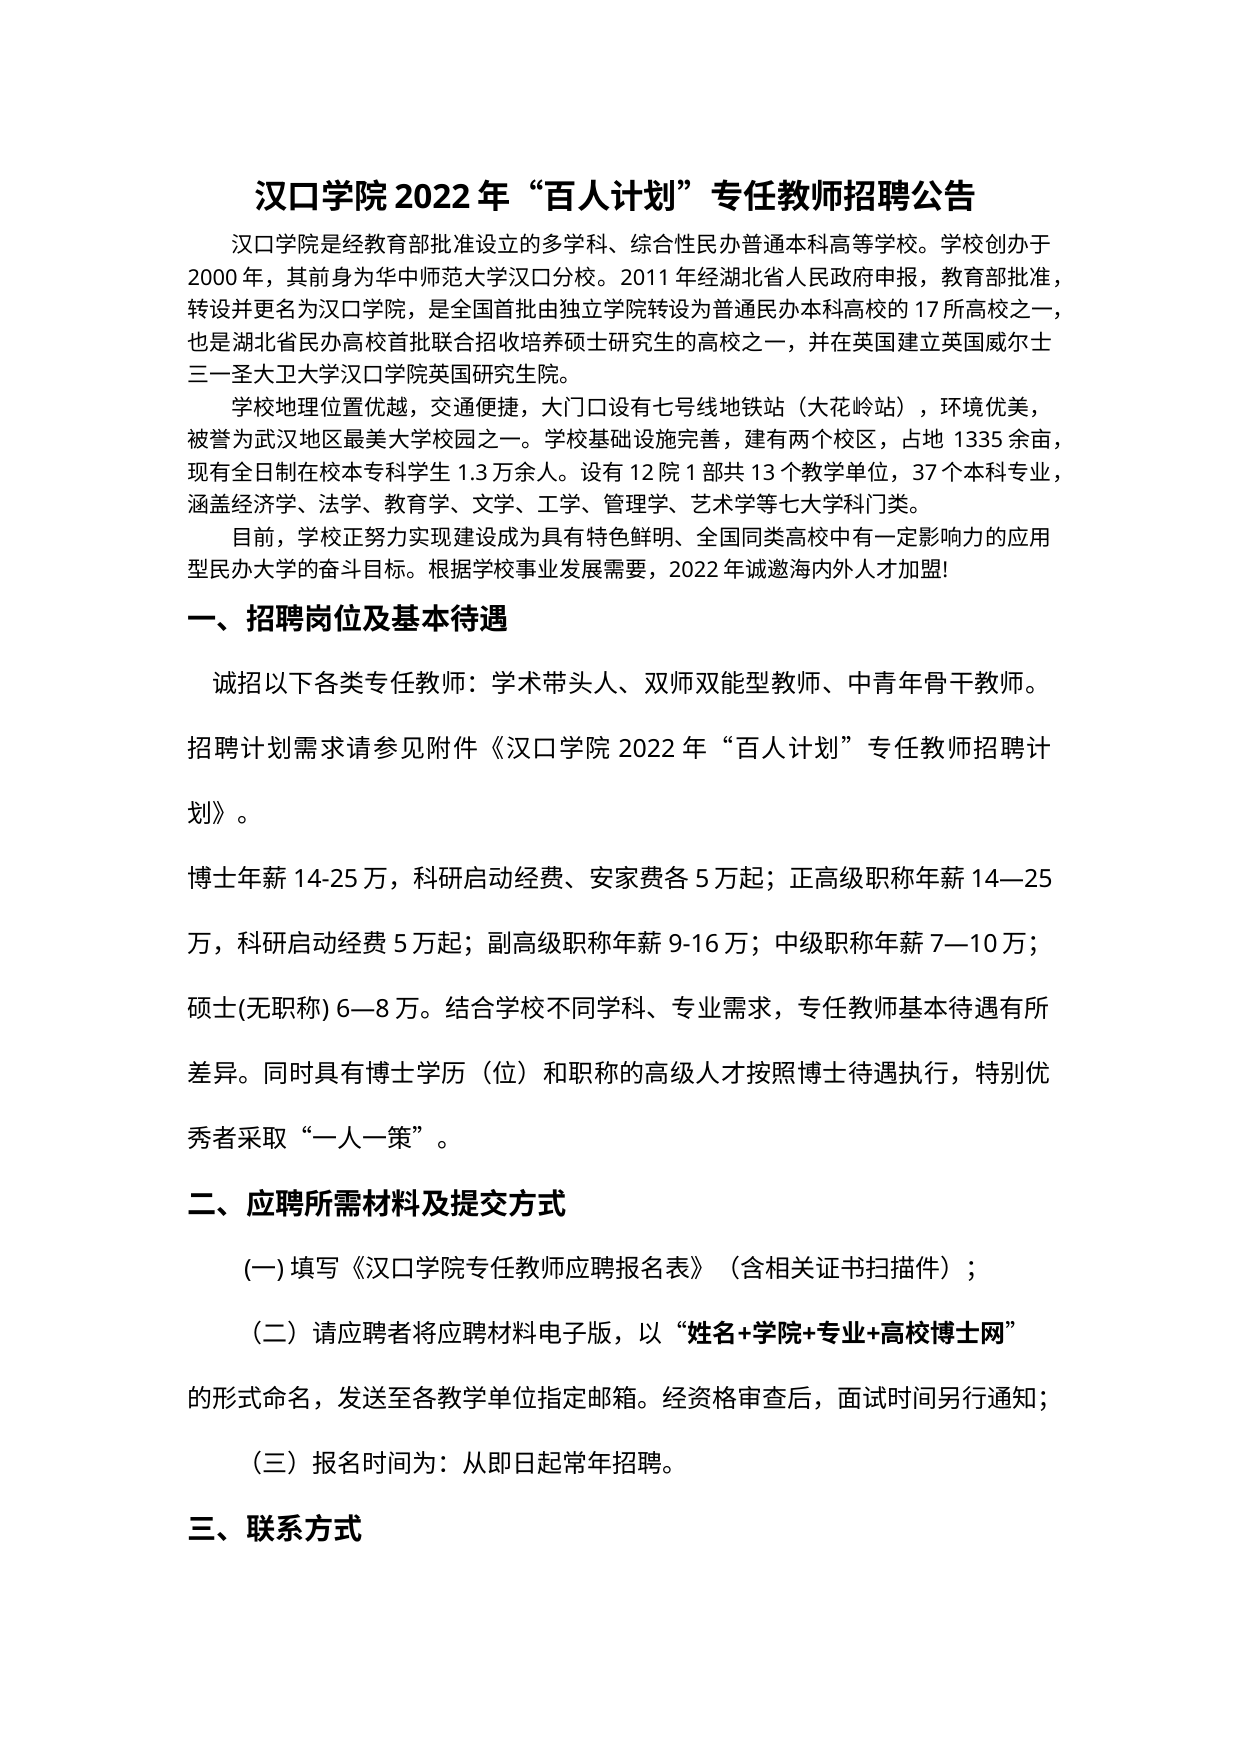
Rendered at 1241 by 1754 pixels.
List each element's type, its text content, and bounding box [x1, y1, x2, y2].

text （二）请应聘者将应聘材料电子版，以“姓名+学院+专业+高校博士网”的形式命名，发送至各教学单位指定邮箱。经资格审查后，面试时间另行通知； [187, 1299, 1053, 1429]
text 学校地理位置优越，交通便捷，大门口设有七号线地铁站（大花岭站），环境优美，被誉为武汉地区最美大学校园之一。学校基础设施完善，建有两个校区，占地1335余亩，现有全日制在校本专科学生1.3万余人。设有12院1部共13个教学单位，37个本科专业，涵盖经济学、法学、教育学、文学、工学、管理学、艺术学等七大学科门类。 [187, 389, 1053, 519]
text 三、联系方式 [187, 1494, 1053, 1559]
text 诚招以下各类专任教师：学术带头人、双师双能型教师、中青年骨干教师。招聘计划需求请参见附件《汉口学院2022年“百人计划”专任教师招聘计划》。 [187, 649, 1053, 844]
text 目前，学校正努力实现建设成为具有特色鲜明、全国同类高校中有一定影响力的应用型民办大学的奋斗目标。根据学校事业发展需要，2022年诚邀海内外人才加盟! [187, 519, 1053, 584]
text 一、招聘岗位及基本待遇 [187, 584, 1053, 649]
text 二、应聘所需材料及提交方式 [187, 1169, 1053, 1234]
text （三）报名时间为：从即日起常年招聘。 [187, 1429, 1053, 1494]
text 汉口学院2022年“百人计划”专任教师招聘公告 [187, 162, 1053, 227]
text (一) 填写《汉口学院专任教师应聘报名表》（含相关证书扫描件）； [187, 1234, 1053, 1299]
text 博士年薪14-25万，科研启动经费、安家费各5万起；正高级职称年薪14—25万，科研启动经费5万起；副高级职称年薪9-16万；中级职称年薪7—10万；硕士(无职称) 6—8万。结合学校不同学科、专业需求，专任教师基本待遇有所差异。同时具有博士学历（位）和职称的高级人才按照博士待遇执行，特别优秀者采取“一人一策”。 [187, 844, 1053, 1169]
text 汉口学院是经教育部批准设立的多学科、综合性民办普通本科高等学校。学校创办于2000年，其前身为华中师范大学汉口分校。2011年经湖北省人民政府申报，教育部批准，转设并更名为汉口学院，是全国首批由独立学院转设为普通民办本科高校的17所高校之一，也是湖北省民办高校首批联合招收培养硕士研究生的高校之一，并在英国建立英国威尔士三一圣大卫大学汉口学院英国研究生院。 [187, 227, 1053, 389]
